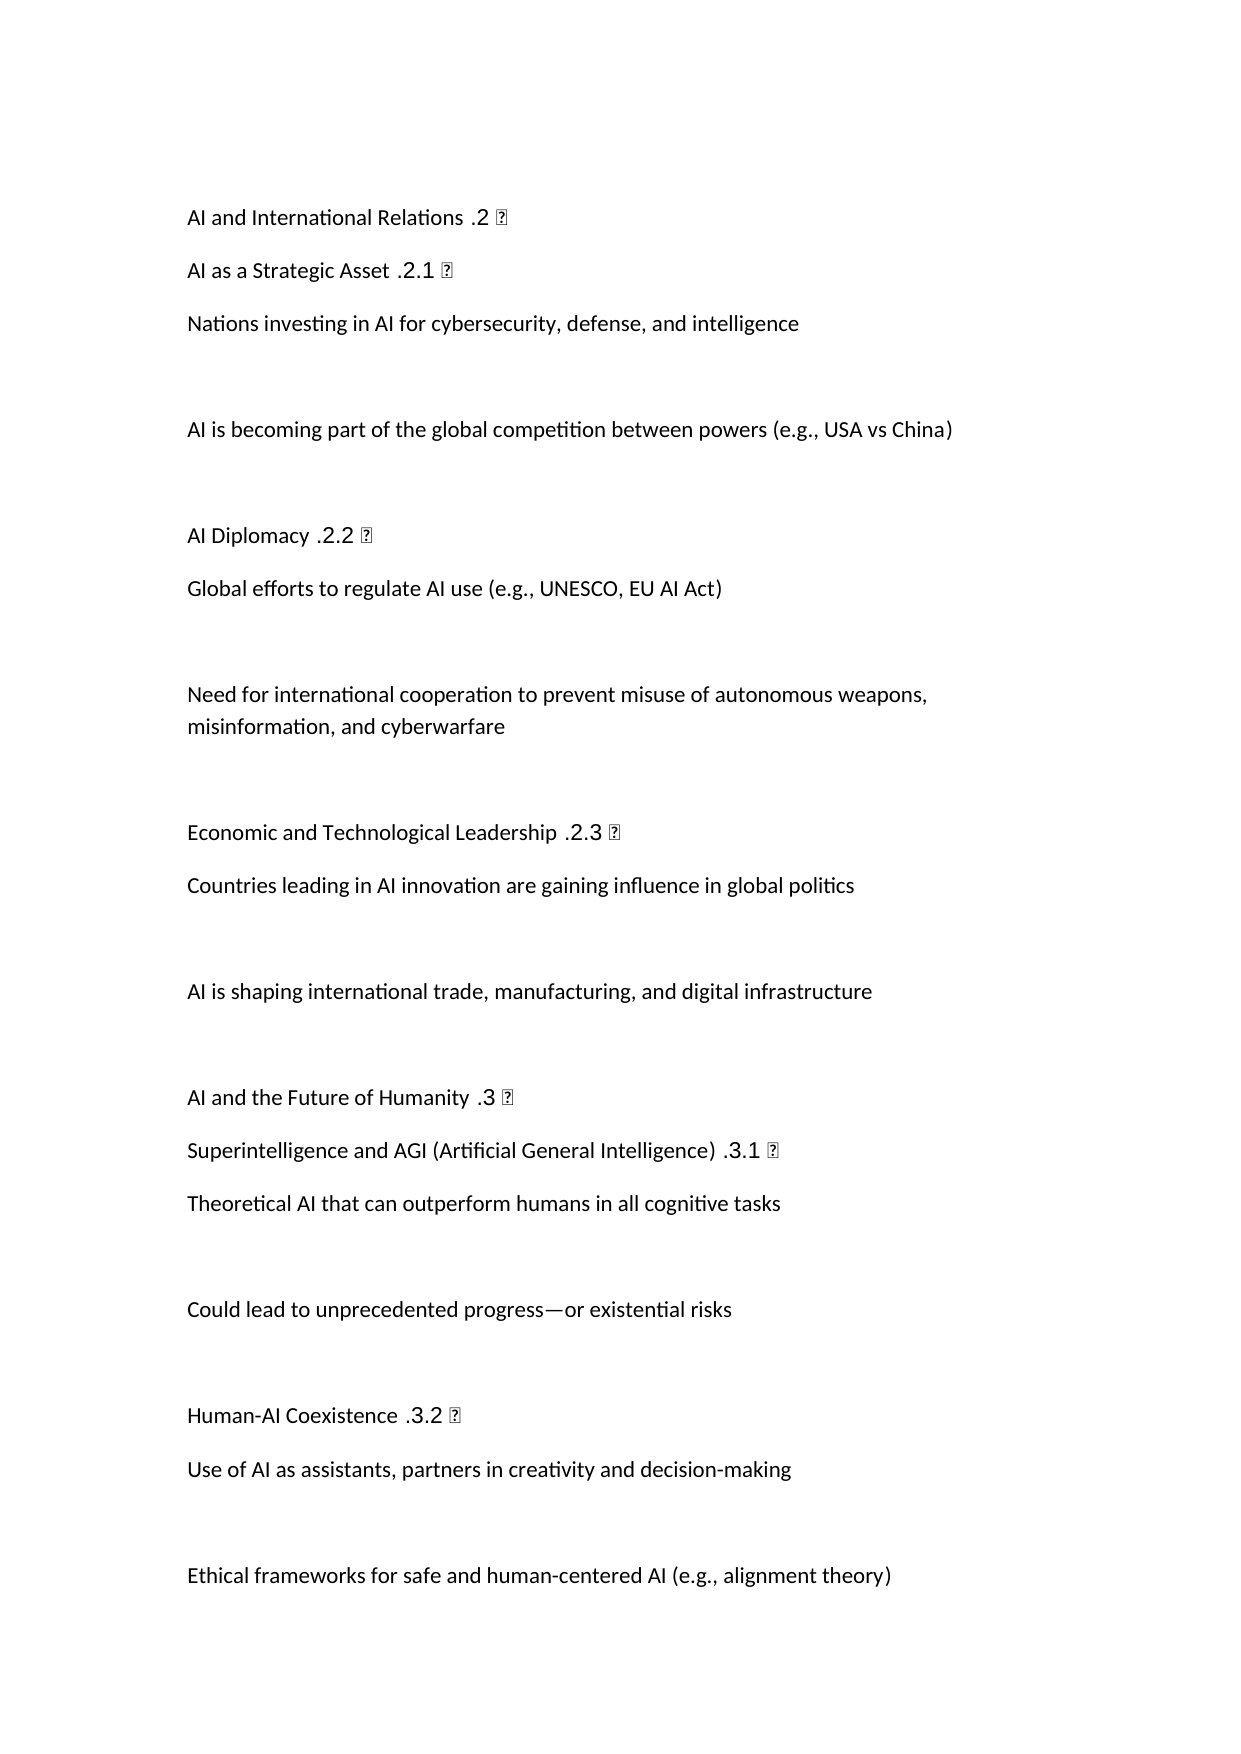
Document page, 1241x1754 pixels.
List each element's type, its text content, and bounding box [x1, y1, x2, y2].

text AI is shaping international trade, manufacturing, and digital infrastructure [187, 977, 1053, 1006]
text 🤖 2.1. AI as a Strategic Asset [187, 256, 1053, 284]
text Use of AI as assistants, partners in creativity and decision-making [187, 1455, 1053, 1483]
text Countries leading in AI innovation are gaining influence in global politics [187, 871, 1053, 899]
text Need for international cooperation to prevent misuse of autonomous weapons, misinformation, and cyberwarfare [187, 680, 1053, 740]
text 🌐 2.2. AI Diplomacy [187, 521, 1053, 549]
text Could lead to unprecedented progress—or existential risks [187, 1296, 1053, 1324]
text Theoretical AI that can outperform humans in all cognitive tasks [187, 1189, 1053, 1218]
text Global efforts to regulate AI use (e.g., UNESCO, EU AI Act) [187, 574, 1053, 602]
text Nations investing in AI for cybersecurity, defense, and intelligence [187, 309, 1053, 337]
text 🌍 2. AI and International Relations [187, 203, 1053, 231]
text 🌱 3.2. Human-AI Coexistence [187, 1402, 1053, 1430]
text 🔮 3.1. Superintelligence and AGI (Artificial General Intelligence) [187, 1137, 1053, 1164]
text Ethical frameworks for safe and human-centered AI (e.g., alignment theory) [187, 1561, 1053, 1589]
text AI is becoming part of the global competition between powers (e.g., USA vs China) [187, 415, 1053, 443]
text 🚀 3. AI and the Future of Humanity [187, 1083, 1053, 1112]
text 📈 2.3. Economic and Technological Leadership [187, 818, 1053, 846]
